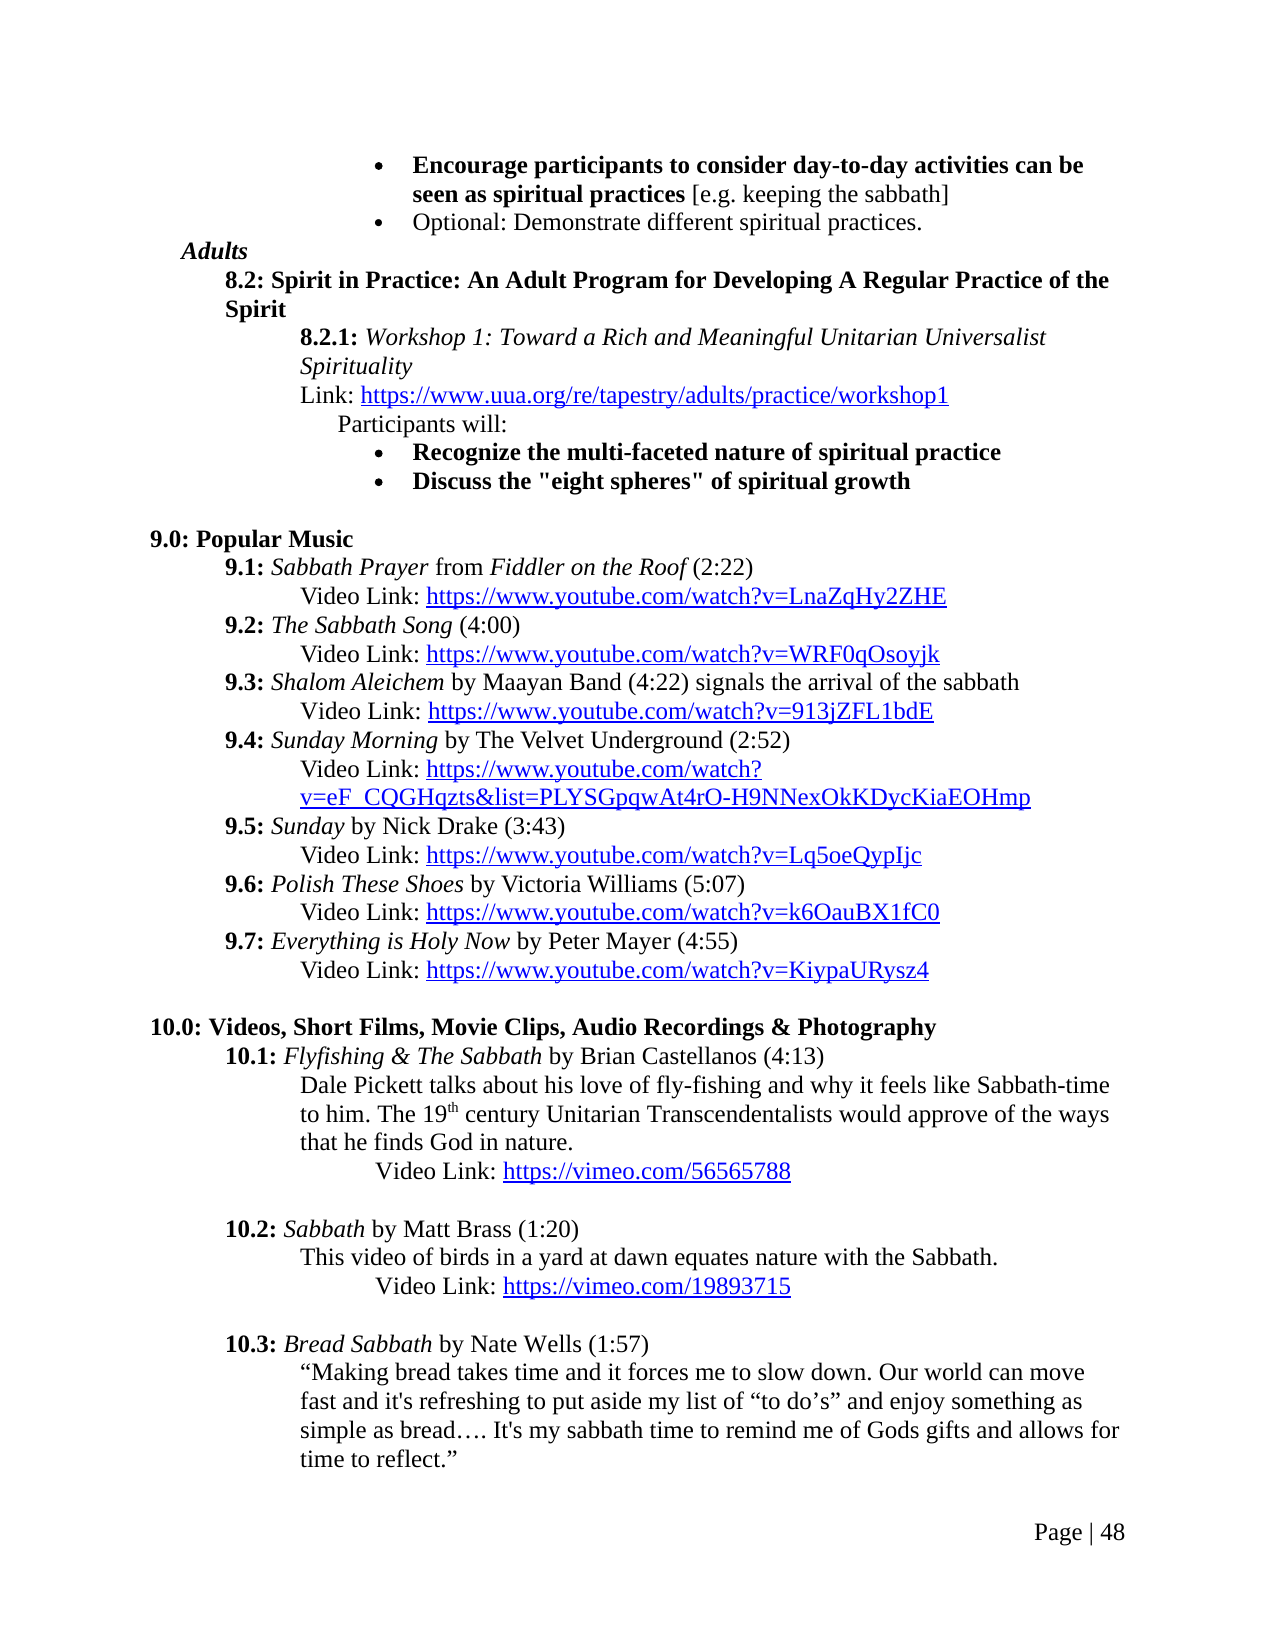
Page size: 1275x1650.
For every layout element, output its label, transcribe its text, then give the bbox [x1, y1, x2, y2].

subtitle Video Link: https://www.youtube.com/watch?v=WRF0qOsoyjk [300, 639, 1125, 667]
text Video Link: https://vimeo.com/56565788 [375, 1156, 1125, 1185]
text Link: https://www.uua.org/re/tapestry/adults/practice/workshop1 [300, 380, 1125, 409]
subtitle Video Link: https://www.youtube.com/watch?v=eF_CQGHqzts&list=PLYSGpqwAt4rO-H9NNexOkKDycKiaEOHmp [300, 754, 1125, 811]
subtitle 9.1: Sabbath Prayer from Fiddler on the Roof (2:22) [225, 552, 1125, 581]
text Video Link: https://vimeo.com/19893715 [375, 1271, 1125, 1300]
subtitle 9.5: Sunday by Nick Drake (3:43) [225, 811, 1125, 840]
text Video Link: https://www.youtube.com/watch?v=913jZFL1bdE [300, 696, 1125, 725]
text 10.3: Bread Sabbath by Nate Wells (1:57) [225, 1329, 1125, 1357]
text This video of birds in a yard at dawn equates nature with the Sabbath. [300, 1242, 1125, 1271]
list Optional: Demonstrate different spiritual practices. [375, 207, 1125, 236]
subtitle Video Link: https://www.youtube.com/watch?v=Lq5oeQypIjc [300, 840, 1125, 869]
text 10.2: Sabbath by Matt Brass (1:20) [225, 1214, 1125, 1242]
subtitle 9.2: The Sabbath Song (4:00) [225, 610, 1125, 639]
list Discuss the "eight spheres" of spiritual growth [375, 466, 1125, 495]
text Adults [150, 236, 1125, 265]
text 8.2.1: Workshop 1: Toward a Rich and Meaningful Unitarian Universalist Spirituality [300, 322, 1125, 380]
text 8.2: Spirit in Practice: An Adult Program for Developing A Regular Practice of the Spirit [225, 265, 1125, 322]
subtitle 9.4: Sunday Morning by The Velvet Underground (2:52) [225, 725, 1125, 754]
list Encourage participants to consider day-to-day activities can be seen as spiritual practices [e.g. keeping the sabbath] [375, 150, 1125, 207]
subtitle Video Link: https://www.youtube.com/watch?v=LnaZqHy2ZHE [300, 581, 1125, 610]
subtitle 9.6: Polish These Shoes by Victoria Williams (5:07) [225, 869, 1125, 897]
text 9.0: Popular Music [150, 524, 1125, 552]
text “Making bread takes time and it forces me to slow down. Our world can move fast and it's refreshing to put aside my list of “to do’s” and enjoy something as simple as bread…. It's my sabbath time to remind me of Gods gifts and allows for time to reflect.” [300, 1357, 1125, 1472]
text 10.0: Videos, Short Films, Movie Clips, Audio Recordings & Photography [150, 1012, 1125, 1041]
text Dale Pickett talks about his love of fly-fishing and why it feels like Sabbath-time to him. The 19th century Unitarian Transcendentalists would approve of the ways that he finds God in nature. [300, 1070, 1125, 1156]
subtitle Video Link: https://www.youtube.com/watch?v=KiypaURysz4 [300, 955, 1125, 984]
text 10.1: Flyfishing & The Sabbath by Brian Castellanos (4:13) [225, 1041, 1125, 1070]
subtitle 9.3: Shalom Aleichem by Maayan Band (4:22) signals the arrival of the sabbath [225, 667, 1125, 696]
subtitle 9.7: Everything is Holy Now by Peter Mayer (4:55) [225, 926, 1125, 955]
subtitle Video Link: https://www.youtube.com/watch?v=k6OauBX1fC0 [300, 897, 1125, 926]
list Recognize the multi-faceted nature of spiritual practice [375, 437, 1125, 466]
text Participants will: [337, 409, 1125, 437]
